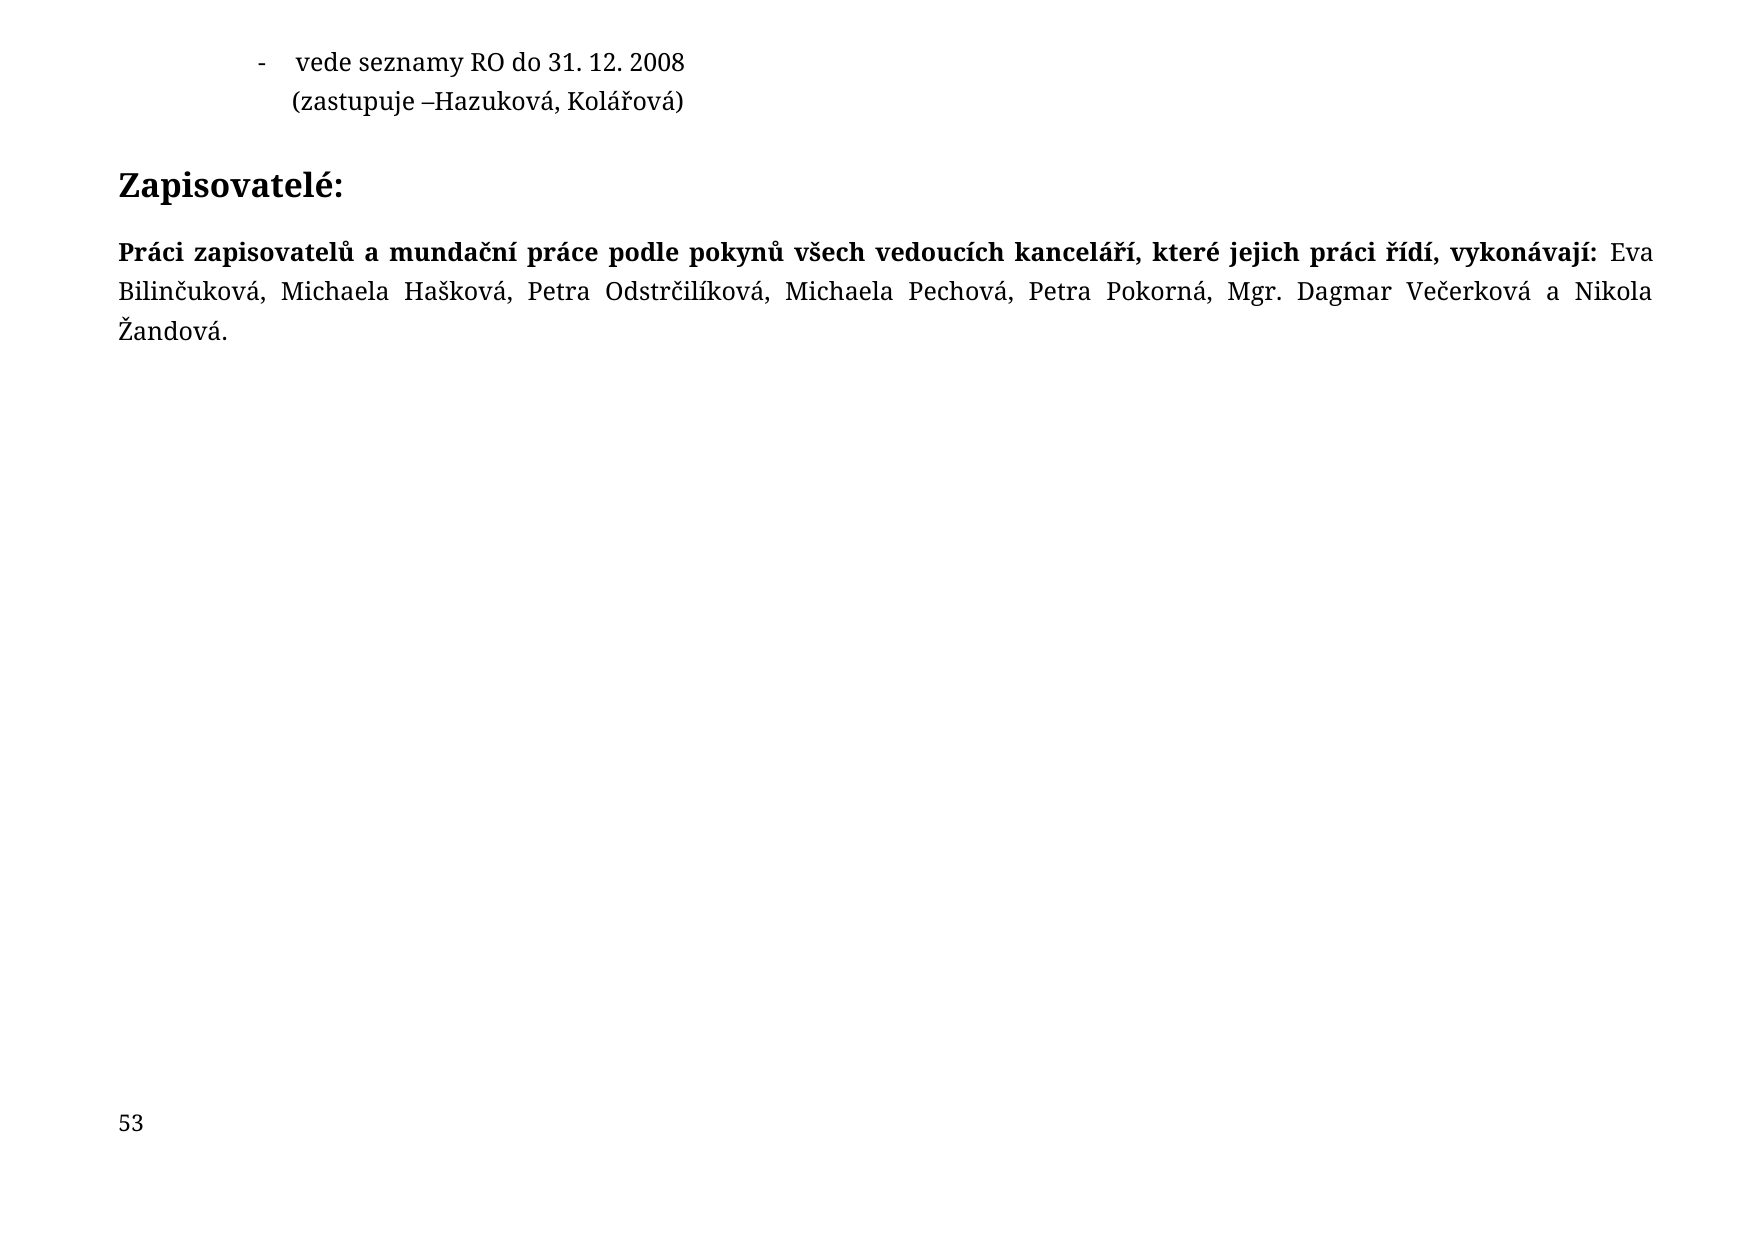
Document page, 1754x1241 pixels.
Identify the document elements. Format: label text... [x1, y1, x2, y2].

text (zastupuje –Hazuková, Kolářová) [266, 83, 1654, 118]
text Zapisovatelé: [118, 162, 1654, 207]
list vede seznamy RO do 31. 12. 2008 [258, 44, 1654, 78]
text Práci zapisovatelů a mundační práce podle pokynů všech vedoucích kanceláří, které jejich práci řídí, vykonávají: Eva Bilinčuková, Michaela Hašková, Petra Odstrčilíková, Michaela Pechová, Petra Pokorná, Mgr. Dagmar Večerková a Nikola Žandová. [118, 235, 1654, 347]
